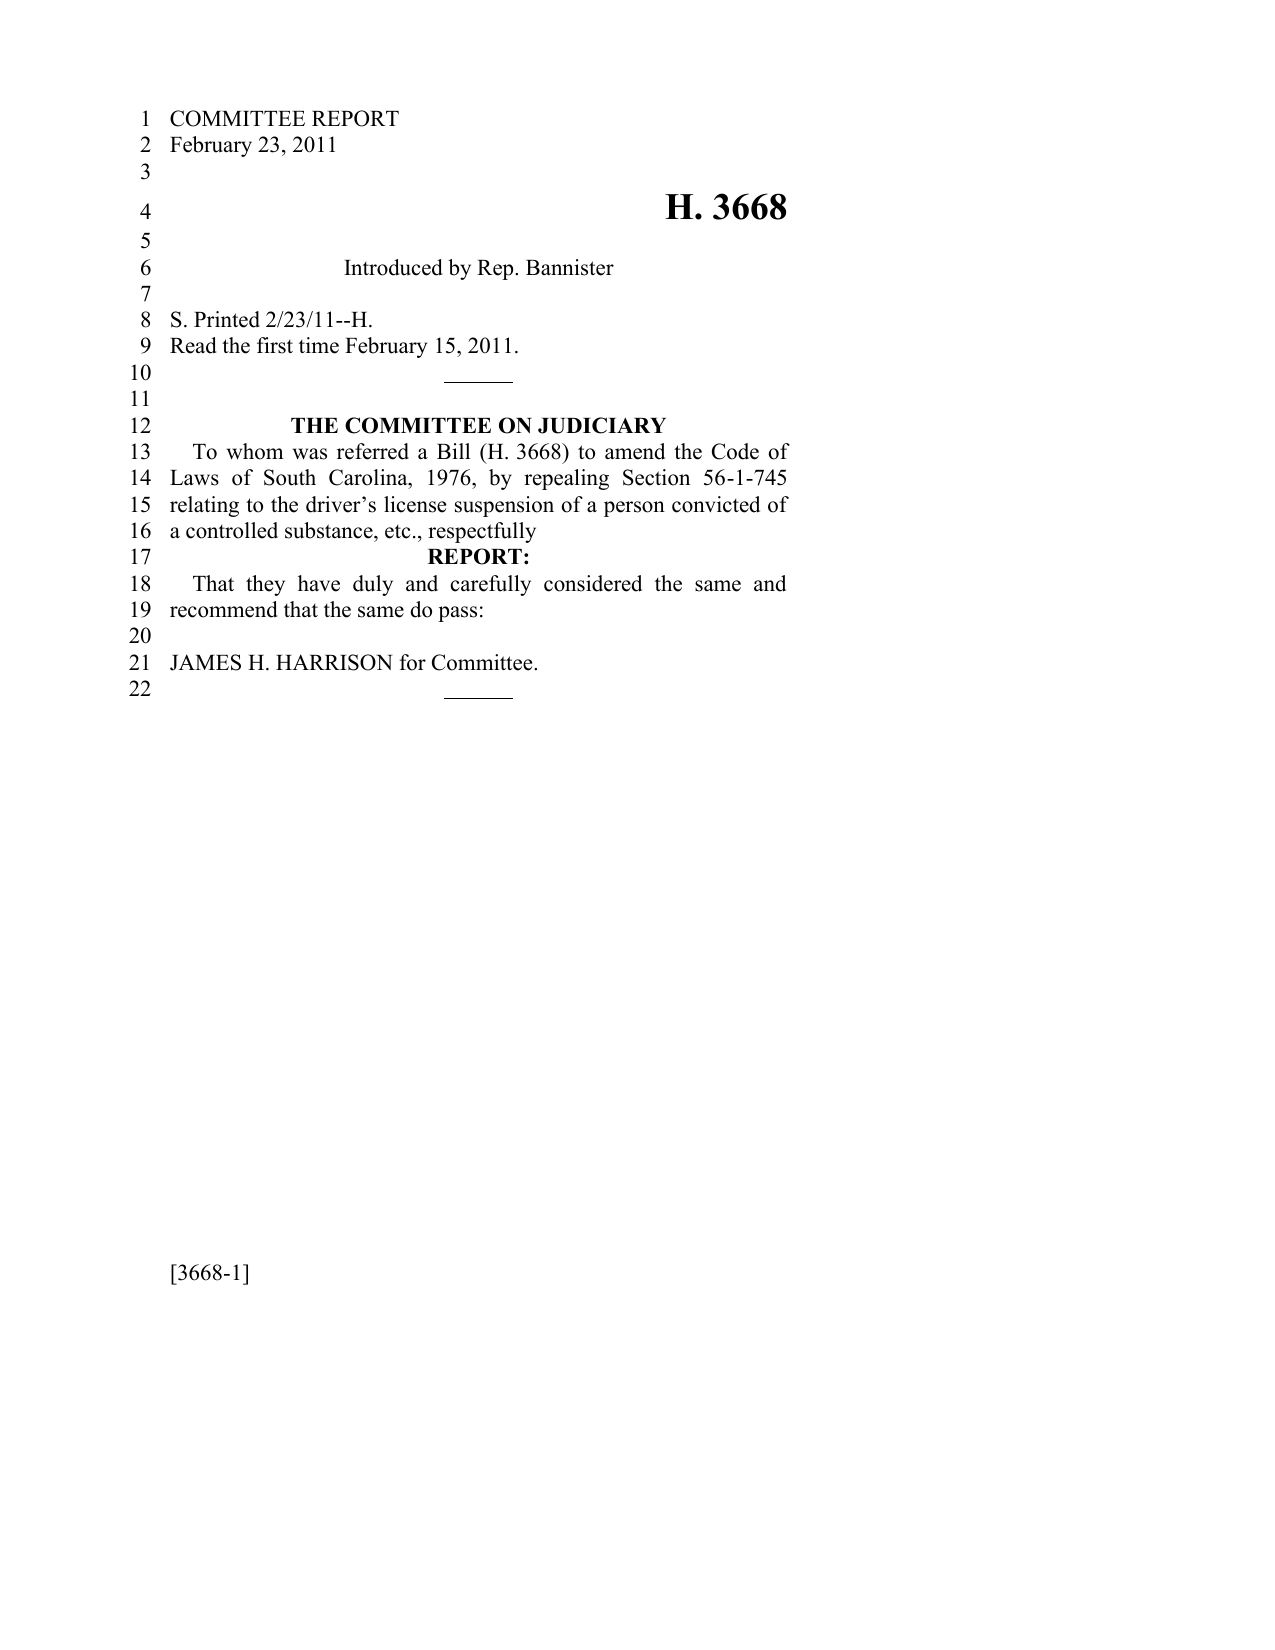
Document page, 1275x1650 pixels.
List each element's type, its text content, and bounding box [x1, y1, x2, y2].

text To whom was referred a Bill (H. 3668) to amend the Code of Laws of South Carolina, 1976, by repealing Section 56-1-745 relating to the driver’s license suspension of a person convicted of a controlled substance, etc., respectfully [169, 438, 787, 543]
text COMMITTEE REPORT [169, 105, 787, 131]
text REPORT: [169, 543, 787, 570]
text JAMES H. HARRISON for Committee. [169, 649, 787, 675]
text February 23, 2011 [169, 131, 787, 158]
text S. Printed 2/23/11--H. [169, 306, 787, 333]
text That they have duly and carefully considered the same and recommend that the same do pass: [169, 570, 787, 622]
text Read the first time February 15, 2011. [169, 333, 787, 359]
text Introduced by Rep. Bannister [169, 253, 787, 280]
text H. 3668 [169, 184, 787, 227]
text THE COMMITTEE ON JUDICIARY [169, 412, 787, 438]
